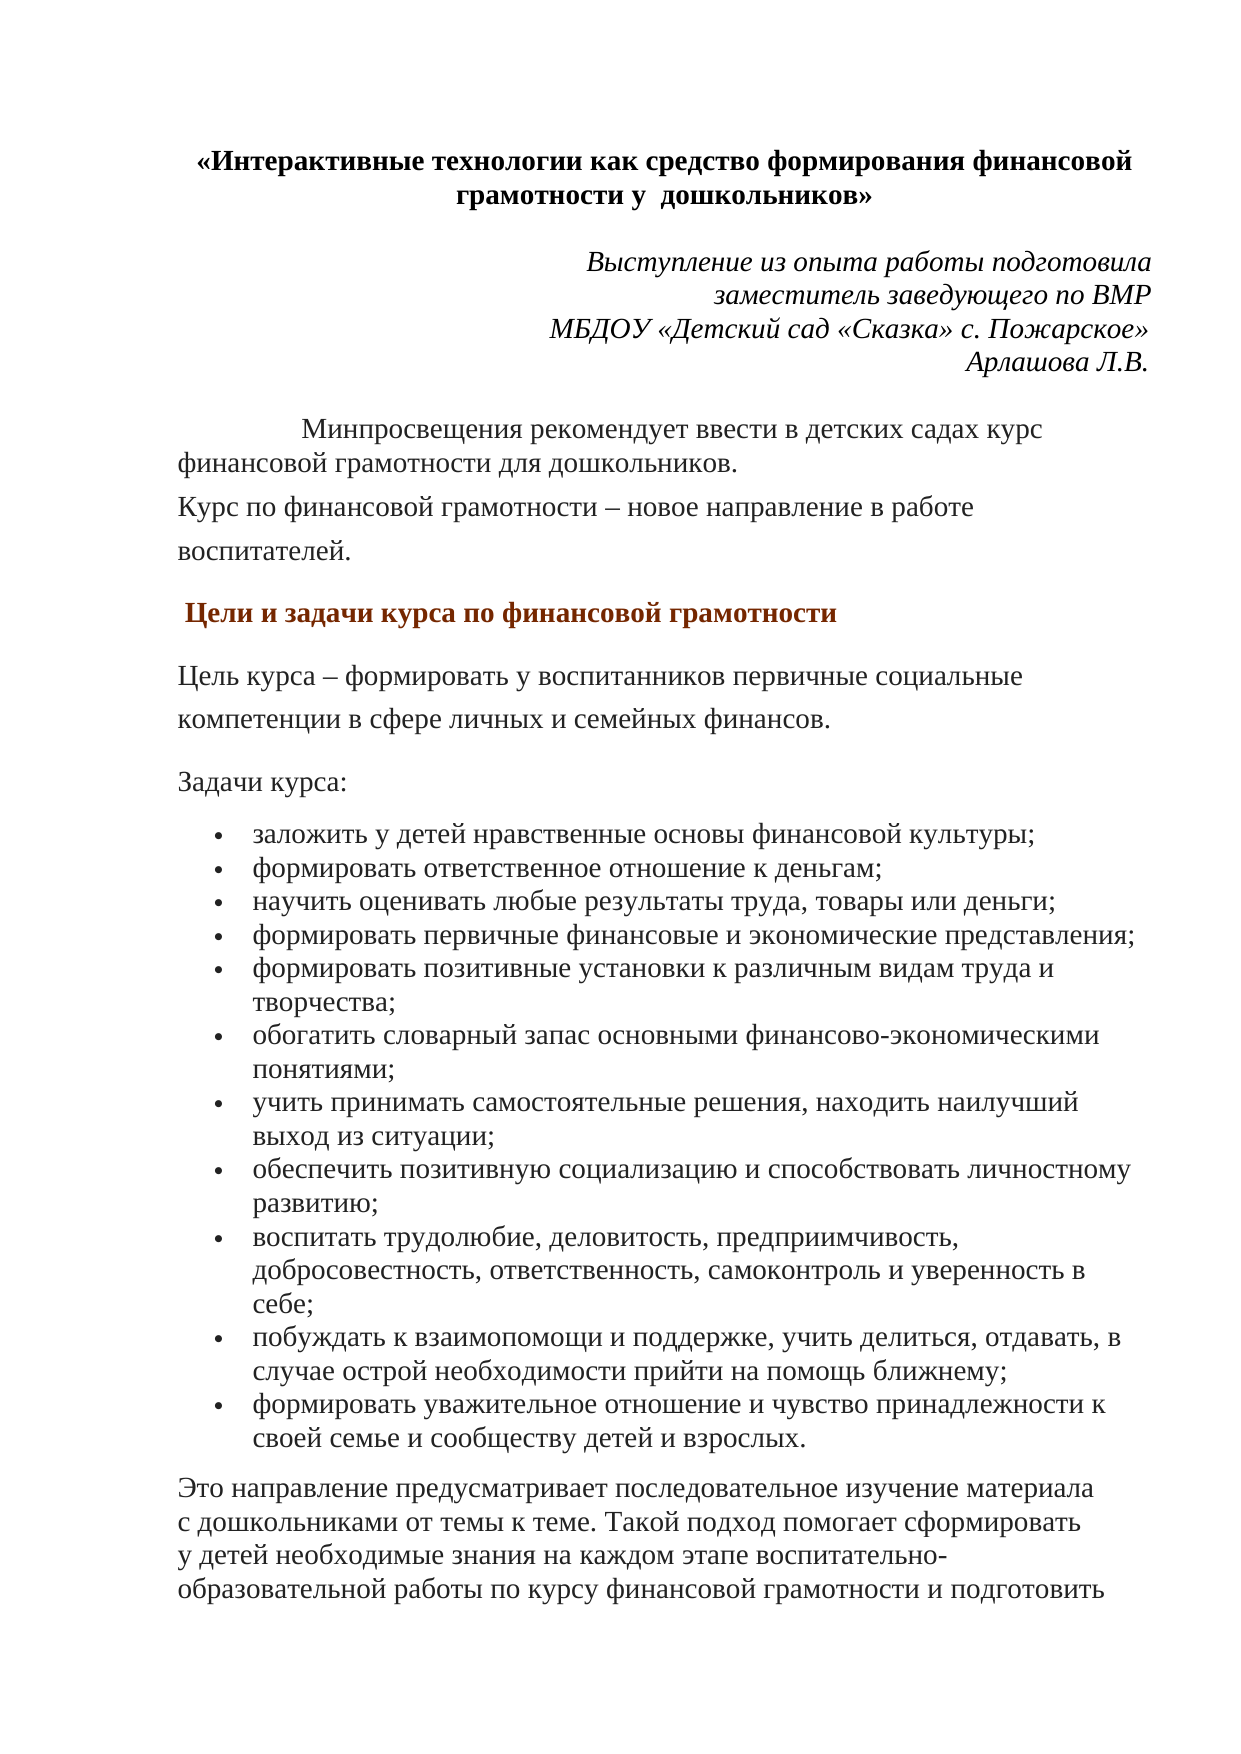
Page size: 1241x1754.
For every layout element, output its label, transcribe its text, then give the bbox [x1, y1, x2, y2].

list формировать ответственное отношение к деньгам; [215, 850, 1152, 883]
text Цели и задачи курса по финансовой грамотности [177, 585, 1152, 629]
text Арлашова Л.В. [177, 344, 1152, 378]
list заложить у детей нравственные основы финансовой культуры; [215, 816, 1152, 850]
list формировать позитивные установки к различным видам труда и творчества; [215, 950, 1152, 1017]
text Минпросвещения рекомендует ввести в детских садах курс финансовой грамотности для дошкольников. [738, 412, 1152, 479]
text Выступление из опыта работы подготовила [177, 244, 1152, 277]
list воспитать трудолюбие, деловитость, предприимчивость, добросовестность, ответственность, самоконтроль и уверенность в себе; [215, 1219, 1152, 1319]
list обогатить словарный запас основными финансово-экономическими понятиями; [215, 1017, 1152, 1084]
list побуждать к взаимопомощи и поддержке, учить делиться, отдавать, в случае острой необходимости прийти на помощь ближнему; [215, 1319, 1152, 1386]
list обеспечить позитивную социализацию и способствовать личностному развитию; [215, 1152, 1152, 1219]
text Цель курса – формировать у воспитанников первичные социальные компетенции в сфере личных и семейных финансов. [177, 647, 1152, 735]
text заместитель заведующего по ВМР [177, 277, 1152, 311]
list формировать первичные финансовые и экономические представления; [215, 917, 1152, 950]
text МБДОУ «Детский сад «Сказка» с. Пожарское» [177, 311, 1152, 344]
text «Интерактивные технологии как средство формирования финансовой грамотности у дошкольников» [177, 143, 1152, 210]
text Курс по финансовой грамотности – новое направление в работе воспитателей. [177, 479, 1152, 566]
text Задачи курса: [177, 754, 1152, 797]
list научить оценивать любые результаты труда, товары или деньги; [215, 883, 1152, 917]
list учить принимать самостоятельные решения, находить наилучший выход из ситуации; [215, 1084, 1152, 1152]
list формировать уважительное отношение и чувство принадлежности к своей семье и сообществу детей и взрослых. [215, 1386, 1152, 1453]
